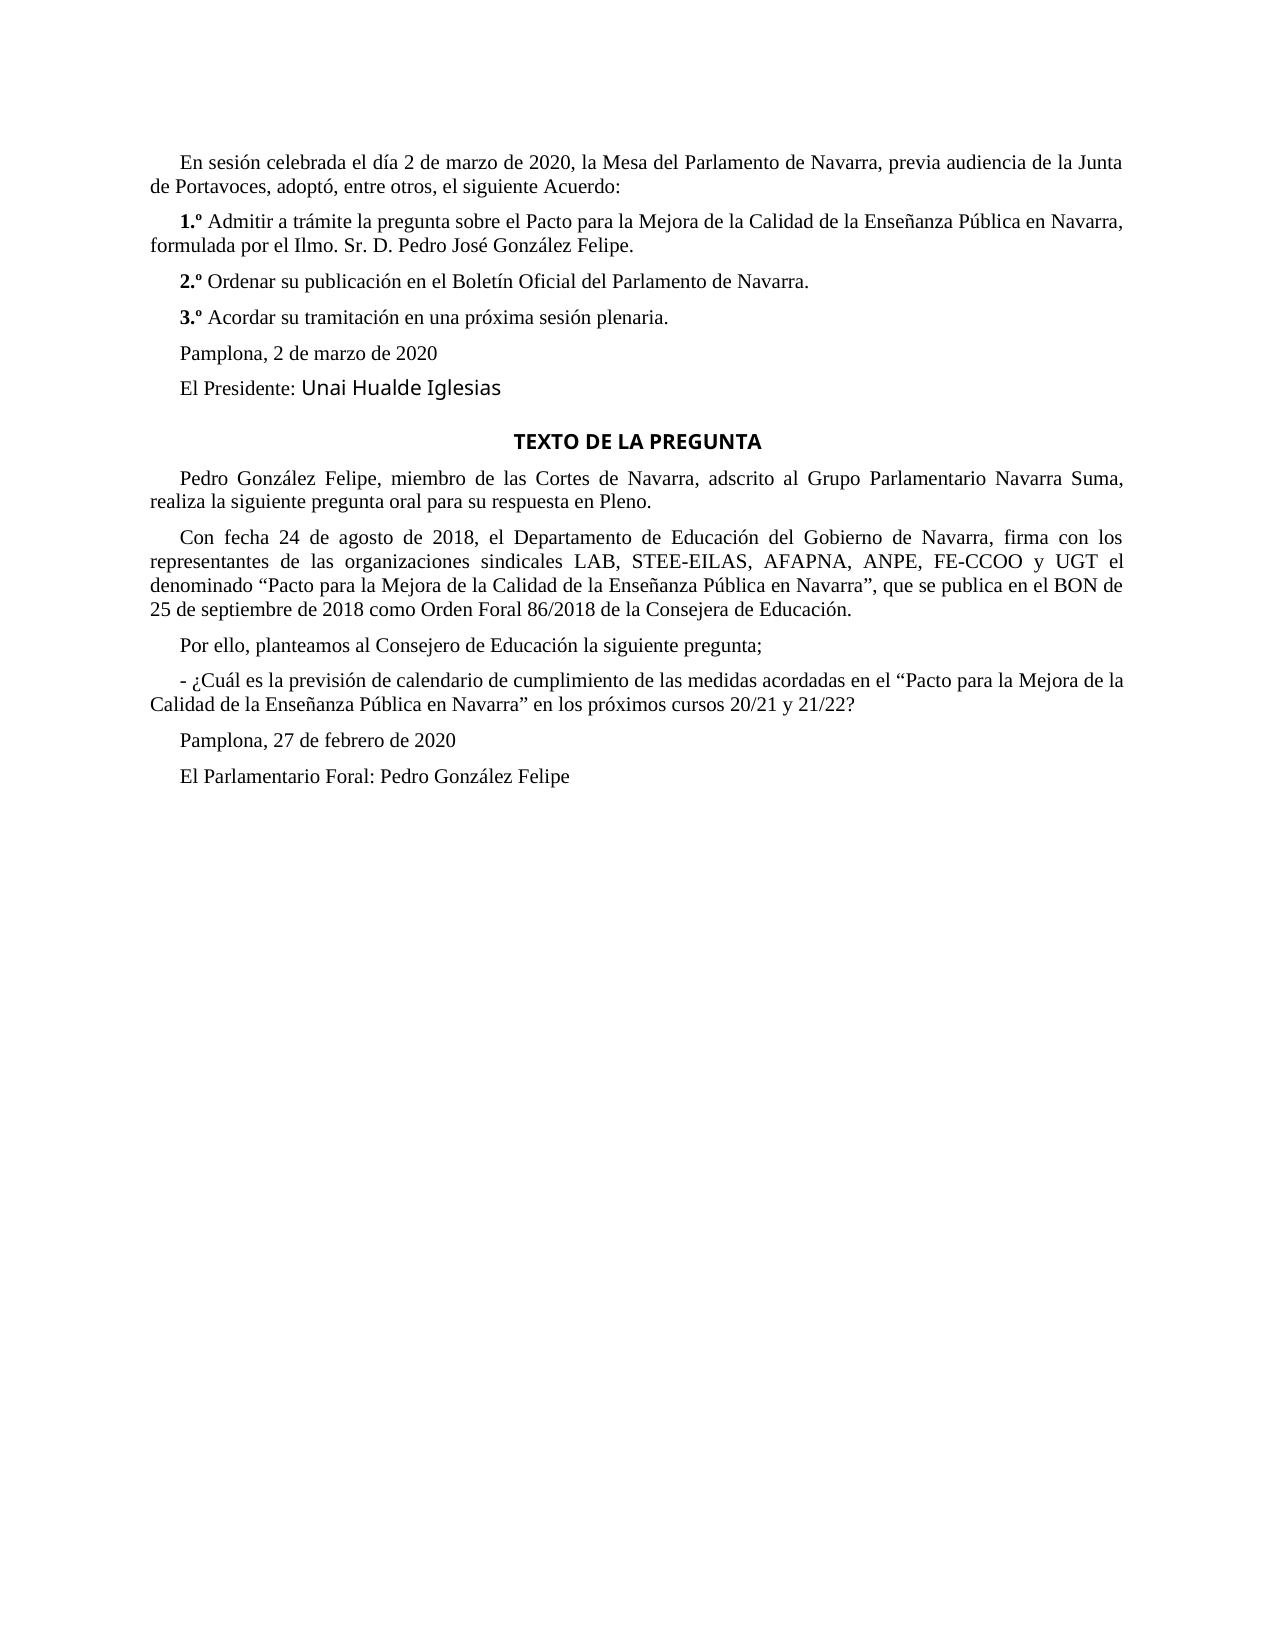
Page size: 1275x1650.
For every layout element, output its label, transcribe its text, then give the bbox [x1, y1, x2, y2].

text TEXTO DE LA PREGUNTA [150, 430, 1125, 454]
text El Presidente: Unai Hualde Iglesias [150, 377, 1125, 401]
text 1.º Admitir a trámite la pregunta sobre el Pacto para la Mejora de la Calidad de la Enseñanza Pública en Navarra, formulada por el Ilmo. Sr. D. Pedro José González Felipe. [150, 210, 1125, 258]
text El Parlamentario Foral: Pedro González Felipe [150, 764, 1125, 788]
text 3.º Acordar su tramitación en una próxima sesión plenaria. [150, 305, 1125, 329]
text Con fecha 24 de agosto de 2018, el Departamento de Educación del Gobierno de Navarra, firma con los representantes de las organizaciones sindicales LAB, STEE-EILAS, AFAPNA, ANPE, FE-CCOO y UGT el denominado “Pacto para la Mejora de la Calidad de la Enseñanza Pública en Navarra”, que se publica en el BON de 25 de septiembre de 2018 como Orden Foral 86/2018 de la Consejera de Educación. [150, 525, 1125, 621]
text 2.º Ordenar su publicación en el Boletín Oficial del Parlamento de Navarra. [150, 269, 1125, 293]
text En sesión celebrada el día 2 de marzo de 2020, la Mesa del Parlamento de Navarra, previa audiencia de la Junta de Portavoces, adoptó, entre otros, el siguiente Acuerdo: [150, 150, 1125, 198]
text Pedro González Felipe, miembro de las Cortes de Navarra, adscrito al Grupo Parlamentario Navarra Suma, realiza la siguiente pregunta oral para su respuesta en Pleno. [150, 466, 1125, 514]
text Pamplona, 27 de febrero de 2020 [150, 728, 1125, 752]
text Por ello, planteamos al Consejero de Educación la siguiente pregunta; [150, 633, 1125, 657]
text - ¿Cuál es la previsión de calendario de cumplimiento de las medidas acordadas en el “Pacto para la Mejora de la Calidad de la Enseñanza Pública en Navarra” en los próximos cursos 20/21 y 21/22? [150, 669, 1125, 717]
text Pamplona, 2 de marzo de 2020 [150, 341, 1125, 365]
